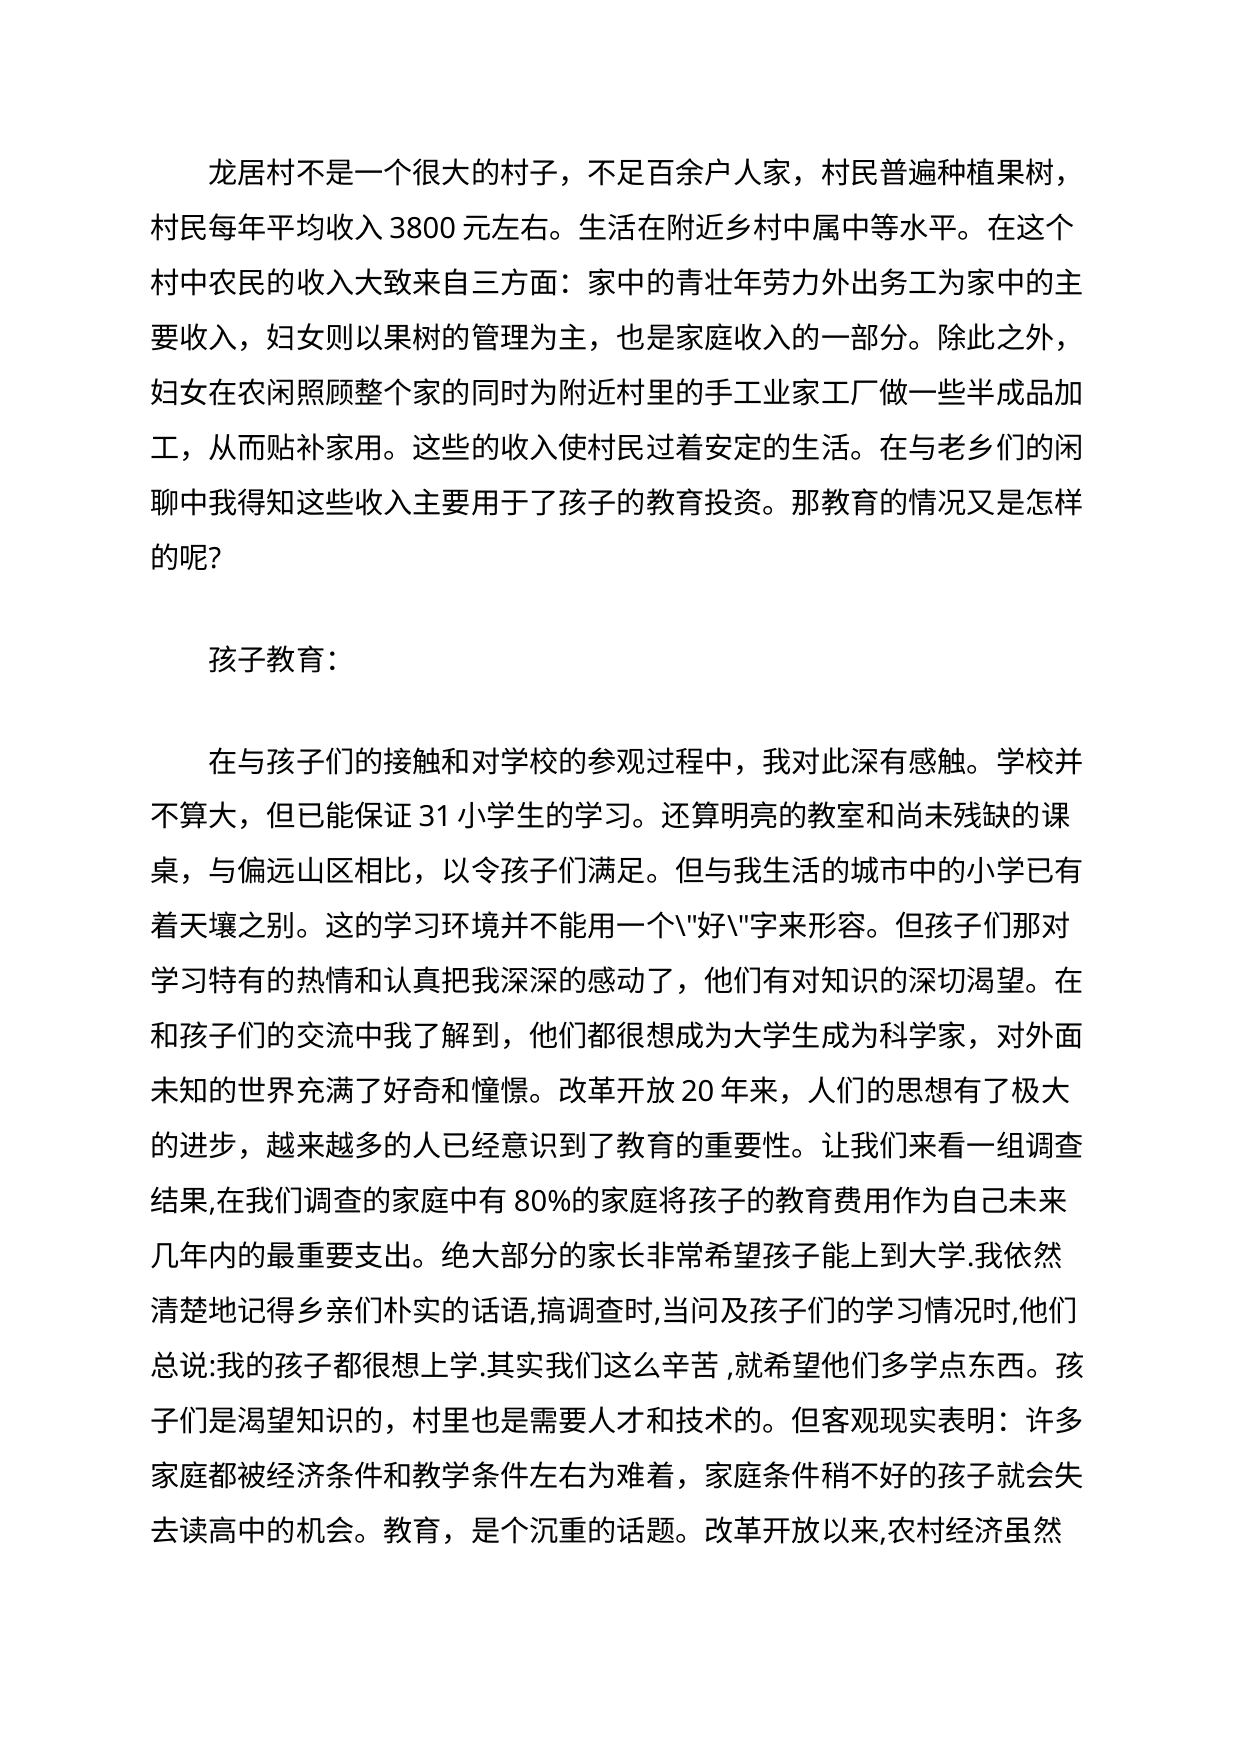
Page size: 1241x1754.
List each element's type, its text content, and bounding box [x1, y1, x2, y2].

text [150, 738, 1090, 1550]
text 孩子教育： [150, 636, 1090, 679]
text 龙居村不是一个很大的村子，不足百余户人家，村民普遍种植果树，村民每年平均收入3800元左右。生活在附近乡村中属中等水平。在这个村中农民的收入大致来自三方面：家中的青壮年劳力外出务工为家中的主要收入，妇女则以果树的管理为主，也是家庭收入的一部分。除此之外，妇女在农闲照顾整个家的同时为附近村里的手工业家工厂做一些半成品加工，从而贴补家用。这些的收入使村民过着安定的生活。在与老乡们的闲聊中我得知这些收入主要用于了孩子的教育投资。那教育的情况又是怎样的呢? [150, 150, 1090, 577]
